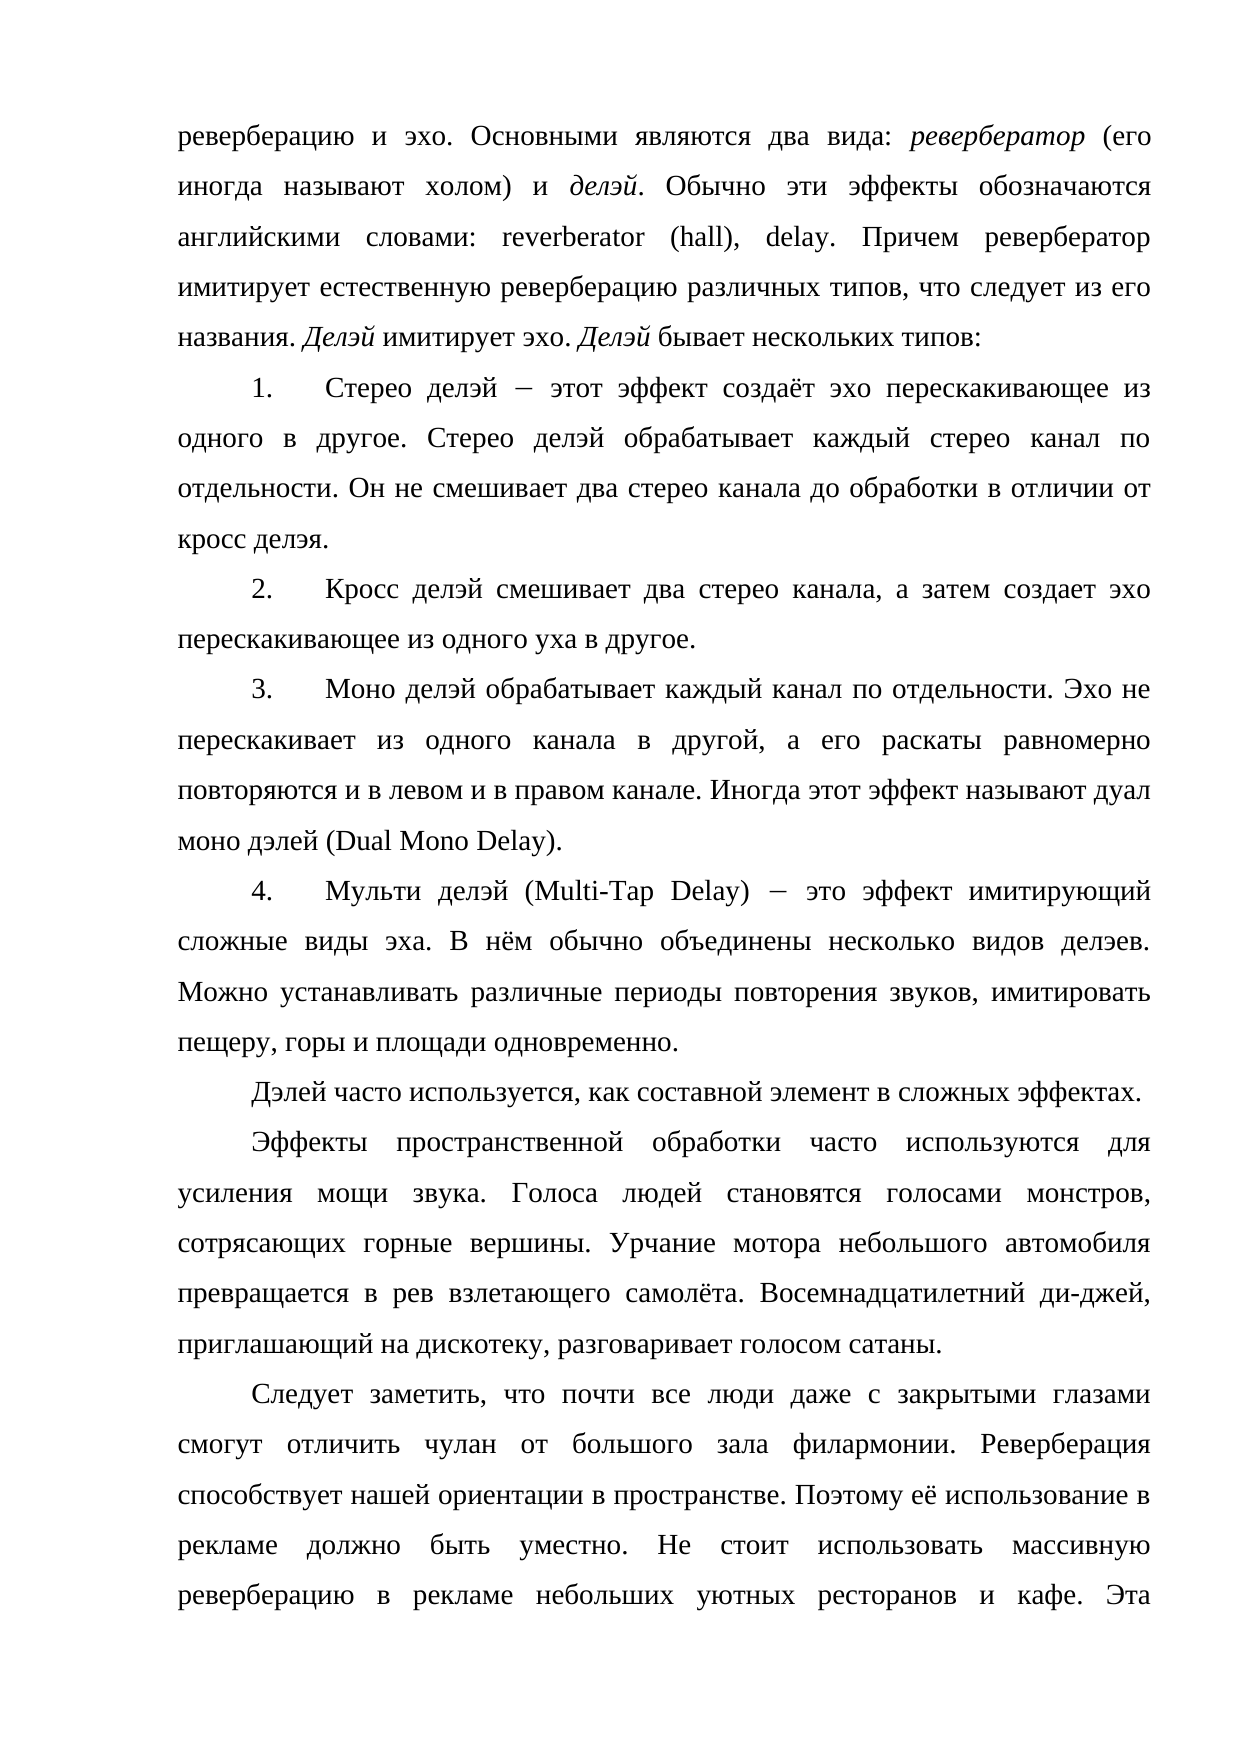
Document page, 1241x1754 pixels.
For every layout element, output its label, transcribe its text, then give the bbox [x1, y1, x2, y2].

list Моно делэй обрабатывает каждый канал по отдельности. Эхо не перескакивает из одного канала в другой, а его раскаты равномерно повторяются и в левом и в правом канале. Иногда этот эффект называют дуал моно дэлей (Dual Mono Delay). [177, 672, 1152, 856]
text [177, 1376, 1152, 1611]
list Мульти делэй (Multi-Tap Delay) это эффект имитирующий сложные виды эха. В нём обычно объединены несколько видов делэев. Можно устанавливать различные периоды повторения звуков, имитировать пещеру, горы и площади одновременно. [177, 873, 1152, 1057]
text Эффекты пространственной обработки часто используются для усиления мощи звука. Голоса людей становятся голосами монстров, сотрясающих горные вершины. Урчание мотора небольшого автомобиля превращается в рев взлетающего самолёта. Восемнадцатилетний ди-джей, приглашающий на дискотеку, разговаривает голосом сатаны. [177, 1124, 1152, 1359]
list Стерео делэй этот эффект создаёт эхо перескакивающее из одного в другое. Стерео делэй обрабатывает каждый стерео канал по отдельности. Он не смешивает два стерео канала до обработки в отличии от кросс делэя. [177, 370, 1152, 554]
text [177, 118, 1152, 353]
list Кросс делэй смешивает два стерео канала, а затем создает эхо перескакивающее из одного уха в другое. [177, 571, 1152, 655]
text Дэлей часто используется, как составной элемент в сложных эффектах. [177, 1074, 1152, 1108]
